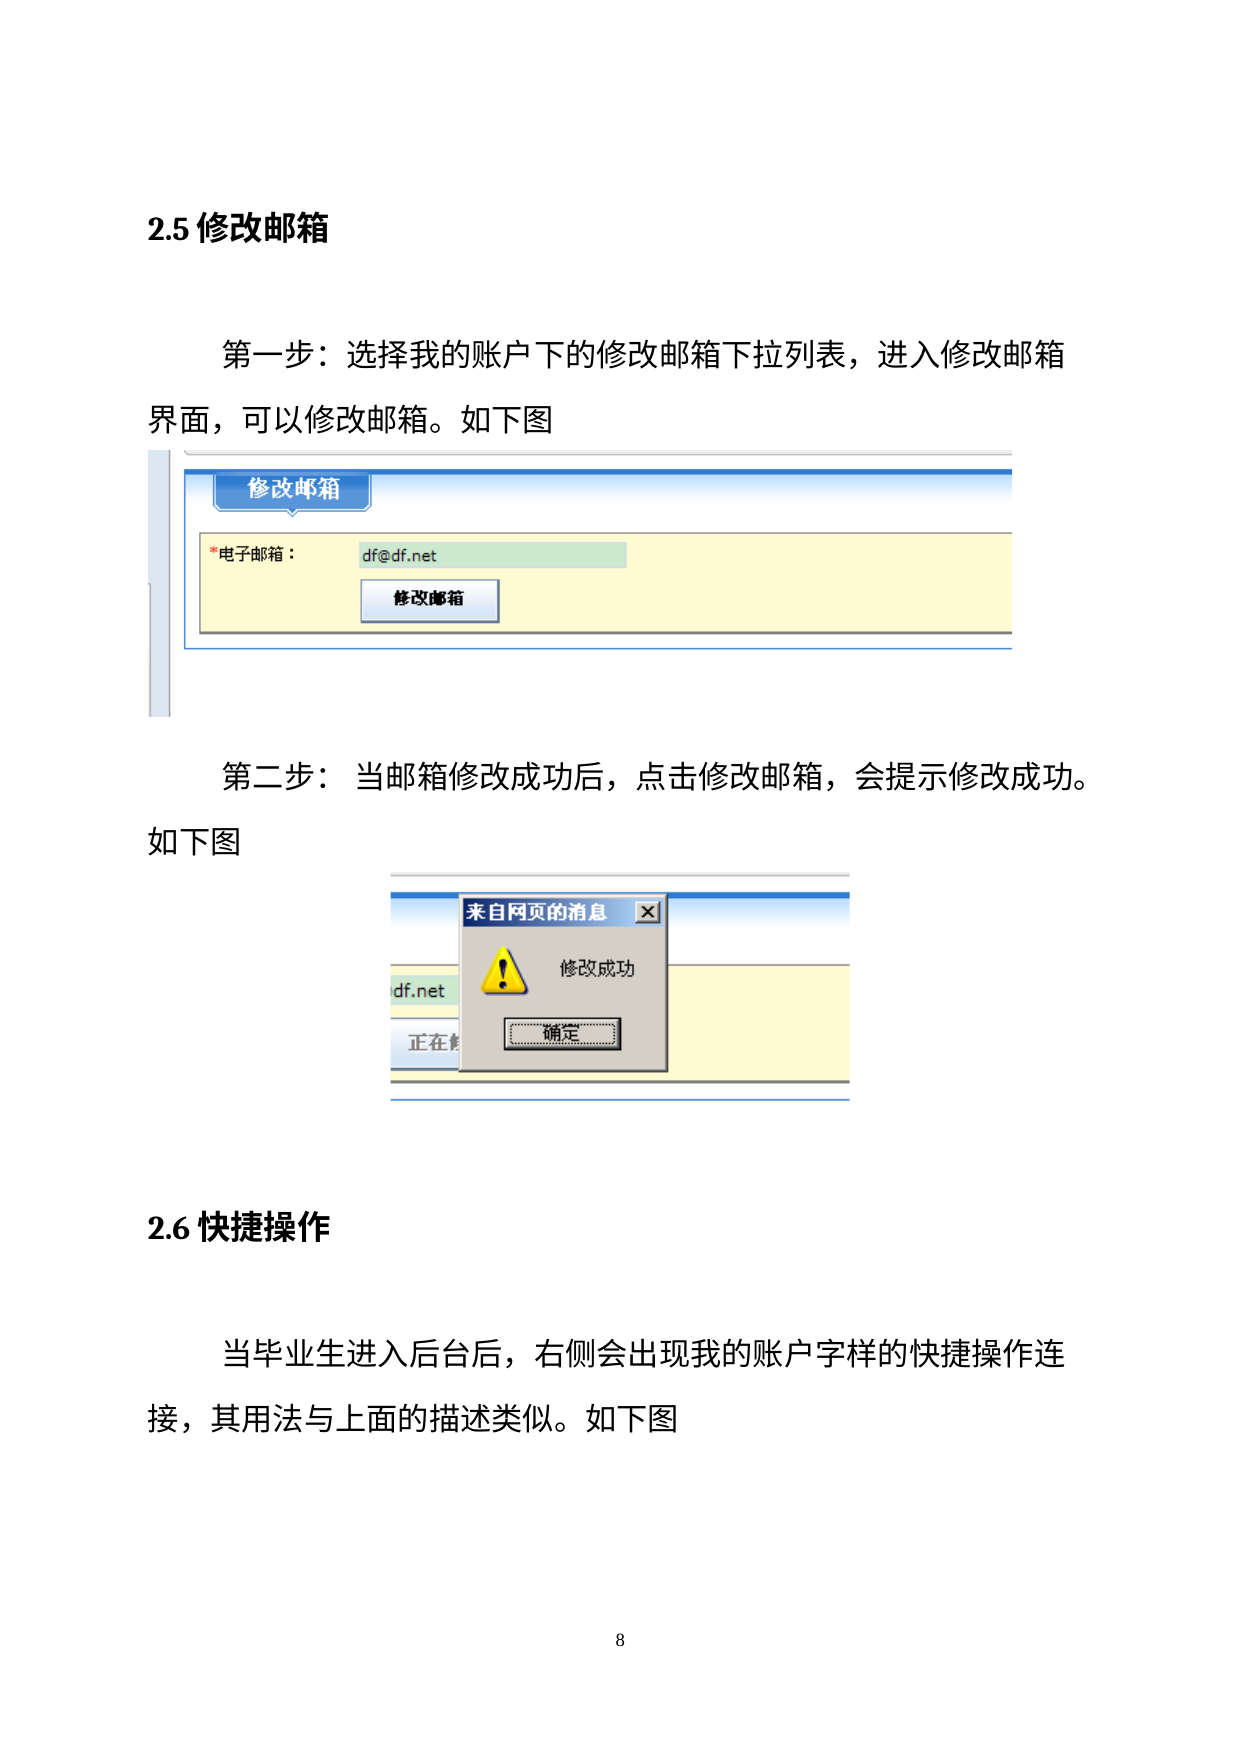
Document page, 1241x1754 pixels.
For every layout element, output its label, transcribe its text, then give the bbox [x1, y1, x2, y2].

text 当毕业生进入后台后，右侧会出现我的账户字样的快捷操作连接，其用法与上面的描述类似。如下图 [148, 1319, 1092, 1449]
subtitle 2.5修改邮箱 [148, 193, 1092, 258]
picture [390, 872, 850, 1137]
text 第二步： 当邮箱修改成功后，点击修改邮箱，会提示修改成功。如下图 [148, 743, 1092, 873]
picture [147, 450, 1013, 717]
subtitle 2.6快捷操作 [148, 1192, 1092, 1257]
text 第一步：选择我的账户下的修改邮箱下拉列表，进入修改邮箱界面，可以修改邮箱。如下图 [148, 320, 1092, 450]
